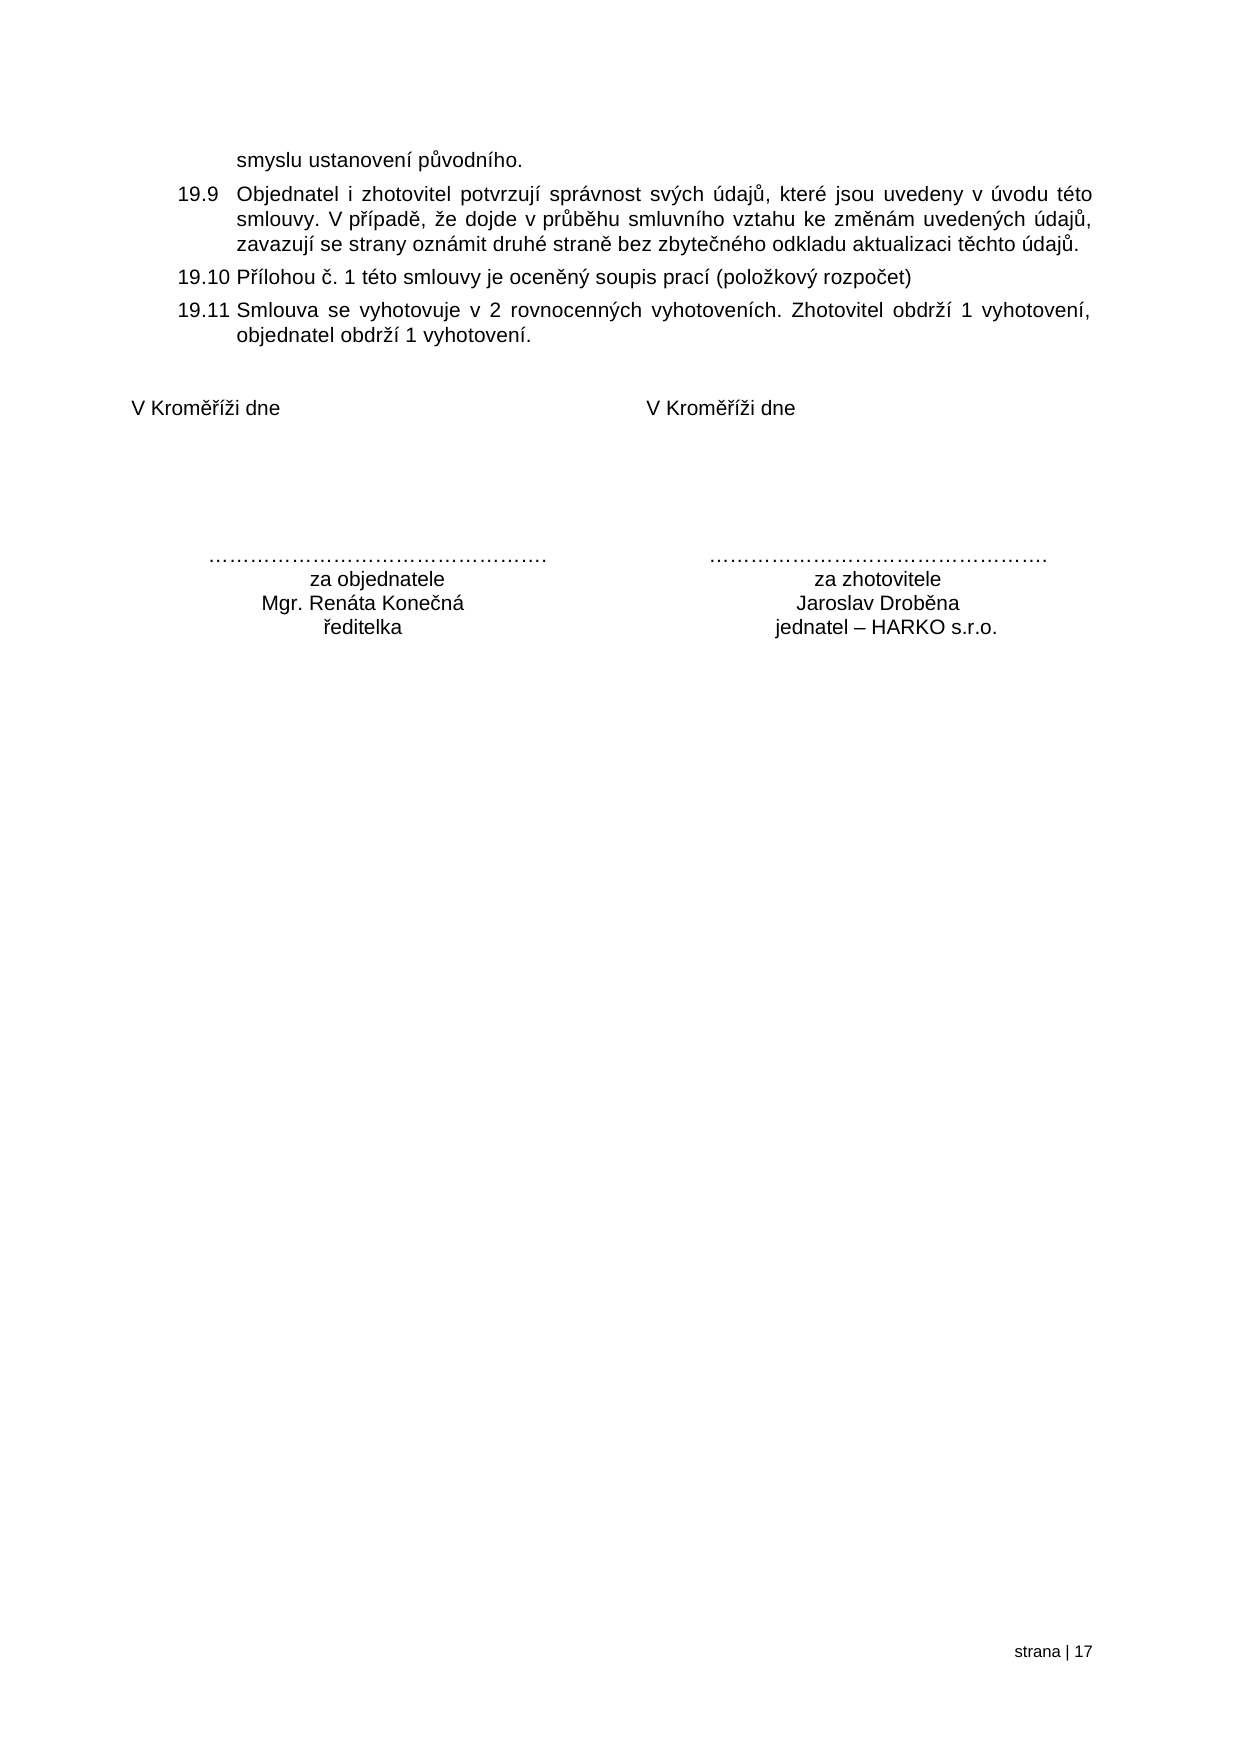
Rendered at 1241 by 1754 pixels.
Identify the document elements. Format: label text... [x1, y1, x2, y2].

table_cell …………………………………………. [120, 420, 635, 567]
text Objednatel i zhotovitel potvrzují správnost svých údajů, které jsou uvedeny v úvodu této smlouvy. V případě, že dojde v průběhu smluvního vztahu ke změnám uvedených údajů, zavazují se strany oznámit druhé straně bez zbytečného odkladu aktualizaci těchto údajů. [177, 181, 1093, 256]
table_cell Jaroslav Droběna jednatel – HARKO s.r.o. [635, 591, 1121, 662]
table_header V Kroměříži dne [635, 396, 1121, 419]
table_header V Kroměříži dne [120, 396, 635, 419]
table_cell za zhotovitele [635, 567, 1121, 591]
table_cell …………………………………………. [635, 420, 1121, 567]
text Přílohou č. 1 této smlouvy je oceněný soupis prací (položkový rozpočet) [177, 264, 1093, 289]
table_cell Mgr. Renáta Konečná ředitelka [120, 591, 635, 662]
table_cell za objednatele [120, 567, 635, 591]
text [177, 148, 1093, 173]
text Smlouva se vyhotovuje v 2 rovnocenných vyhotoveních. Zhotovitel obdrží 1 vyhotovení, objednatel obdrží 1 vyhotovení. [177, 298, 1093, 348]
